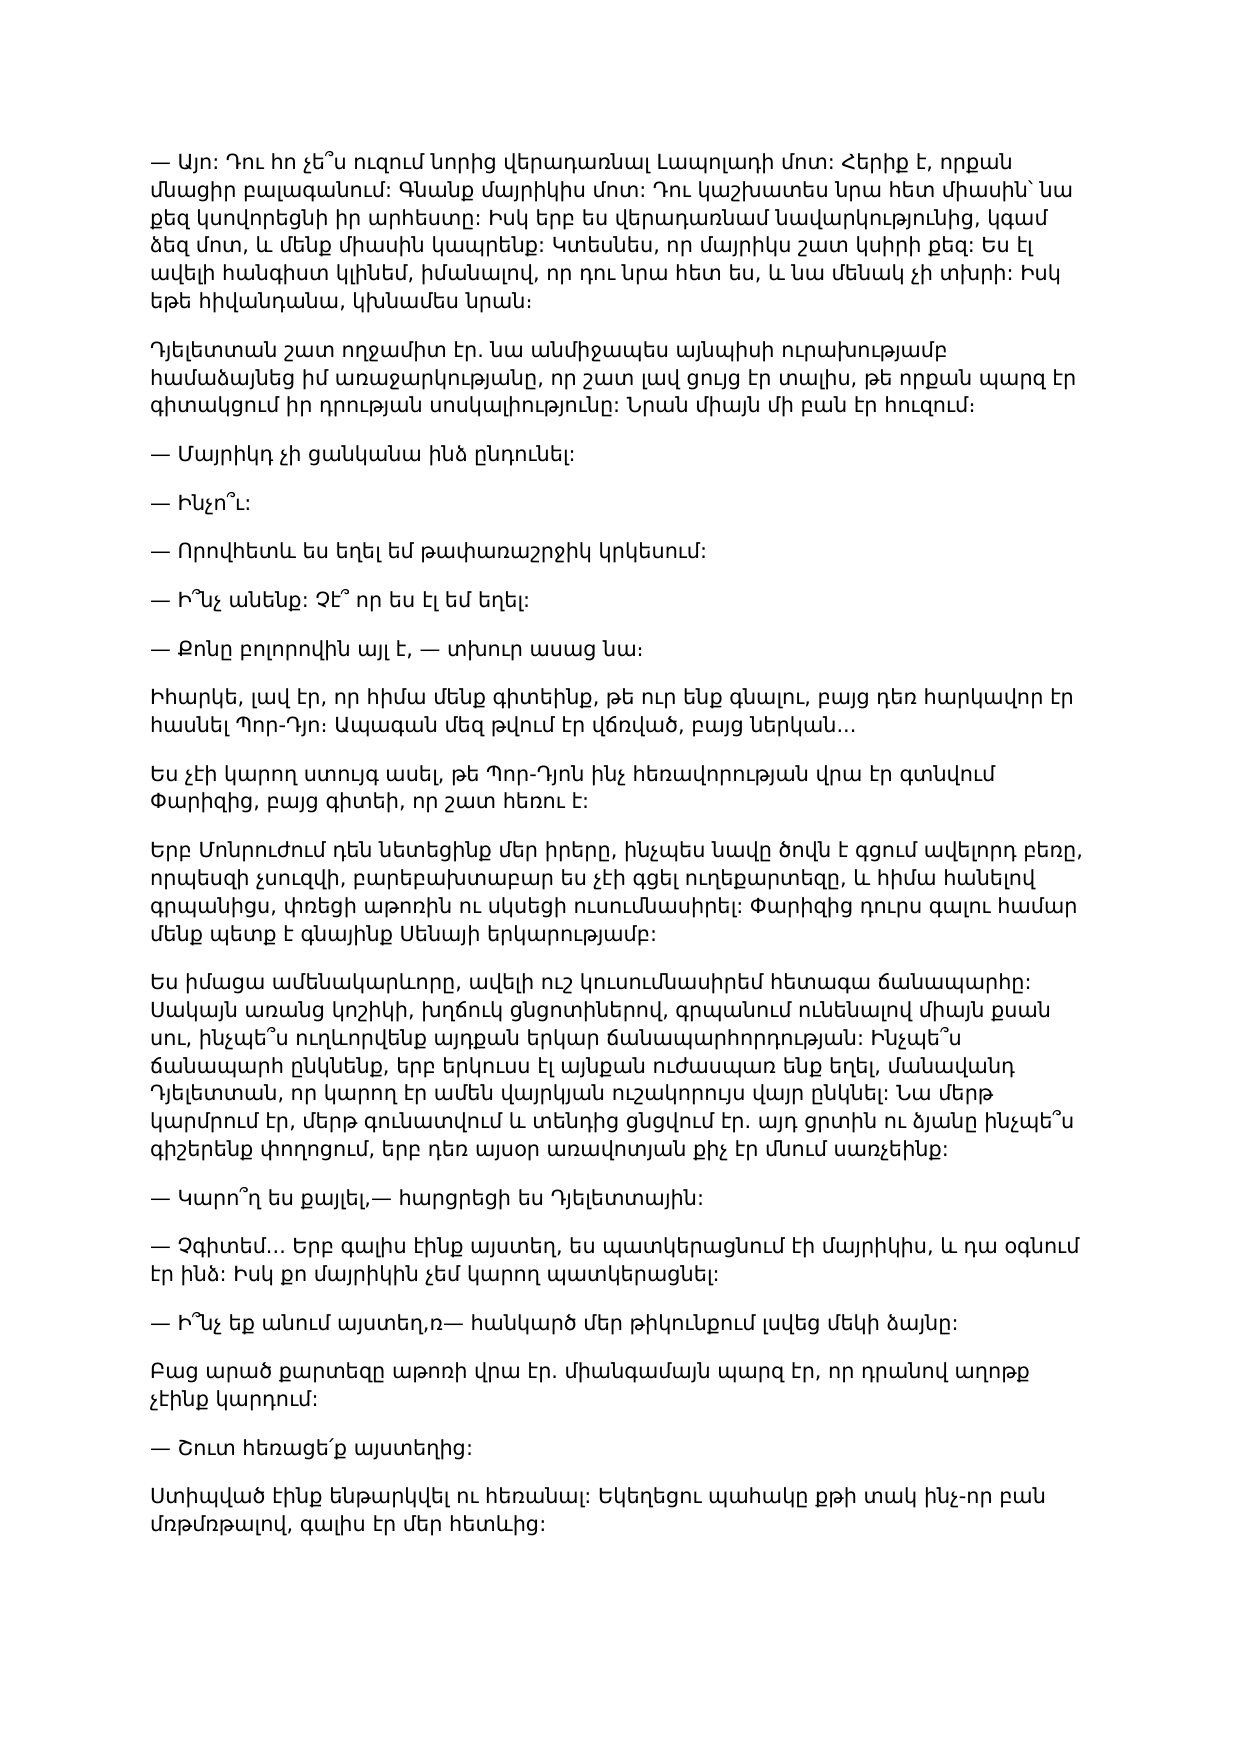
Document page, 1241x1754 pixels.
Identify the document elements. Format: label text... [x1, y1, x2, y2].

text Երբ Մոնրուժում դեն նետեցինք մեր իրերը, ինչպես նավը ծովն է գցում ավելորդ բեռը, որպեսզի չսուզվի, բարեբախտաբար ես չէի գցել ուղեքարտեզը, և հիմա հանելով գրպանիցս, փռեցի աթոռին ու սկսեցի ուսումնասիրել: Փարիզից դուրս գալու համար մենք պետք է գնայինք Սենայի երկարությամբ: [150, 838, 1090, 946]
text Ստիպված էինք ենթարկվել ու հեռանալ: Եկեղեցու պահակը քթի տակ ինչ-որ բան մռթմռթալով, գալիս էր մեր հետևից: [150, 1484, 1090, 1537]
text Ես իմացա ամենակարևորը, ավելի ուշ կուսումնասիրեմ հետագա ճանապարհը: Սակայն առանց կոշիկի, խղճուկ ցնցոտիներով, գրպանում ունենալով միայն քսան սու, ինչպե՞ս ուղևորվենք այդքան երկար ճանապարհորդության: Ինչպե՞ս ճանապարհ ընկնենք, երբ երկուսս էլ այնքան ուժասպառ ենք եղել, մանավանդ Դյելետտան, որ կարող էր ամեն վայրկյան ուշակորույս վայր ընկնել: Նա մերթ կարմրում էր, մերթ գունատվում և տենդից ցնցվում էր. այդ ցրտին ու ձյանը ինչպե՞ս գիշերենք փողոցում, երբ դեռ այսօր առավոտյան քիչ էր մնում սառչեինք: [150, 970, 1090, 1161]
text — Այո: Դու հո չե՞ս ուզում նորից վերադառնալ Լապոլադի մոտ: Հերիք է, որքան մնացիր բալագանում: Գնանք մայրիկիս մոտ: Դու կաշխատես նրա հետ միասին՝ նա քեզ կսովորեցնի իր արհեստը: Իսկ երբ ես վերադառնամ նավարկությունից, կգամ ձեզ մոտ, և մենք միասին կապրենք: Կտեսնես, որ մայրիկս շատ կսիրի քեզ: Ես էլ ավելի հանգիստ կլինեմ, իմանալով, որ դու նրա հետ ես, և նա մենակ չի տխրի: Իսկ եթե հիվանդանա, կխնամես նրան։ [150, 150, 1090, 313]
text — Որովհետև ես եղել եմ թափառաշրջիկ կրկեսում: [150, 539, 1090, 563]
text Դյելետտան շատ ողջամիտ էր. նա անմիջապես այնպիսի ուրախությամբ համաձայնեց իմ առաջարկությանը, որ շատ լավ ցույց էր տալիս, թե որքան պարզ էր գիտակցում իր դրության սոսկալիությունը: Նրան միայն մի բան էր հուզում։ [150, 338, 1090, 418]
text Բաց արած քարտեզը աթոռի վրա էր. միանգամայն պարզ էր, որ դրանով աղոթք չէինք կարդում: [150, 1359, 1090, 1412]
text Ես չէի կարող ստույգ ասել, թե Պոր-Դյոն ինչ հեռավորության վրա էր գտնվում Փարիզից, բայց գիտեի, որ շատ հեռու է: [150, 762, 1090, 814]
text — Չգիտեմ... Երբ գալիս էինք այստեղ, ես պատկերացնում էի մայրիկիս, և դա օգնում էր ինձ: Իսկ քո մայրիկին չեմ կարող պատկերացնել: [150, 1234, 1090, 1286]
text — Ինչո՞ւ: [150, 491, 1090, 515]
text Իհարկե, լավ էր, որ հիմա մենք գիտեինք, թե ուր ենք գնալու, բայց դեռ հարկավոր էր հասնել Պոր-Դյո։ Ապագան մեզ թվում էր վճռված, բայց ներկան... [150, 685, 1090, 737]
text — Ի՞նչ եք անում այստեղ,ռ— հանկարծ մեր թիկունքում լսվեց մեկի ձայնը: [150, 1311, 1090, 1335]
text — Կարո՞ղ ես քայլել,— հարցրեցի ես Դյելետտային: [150, 1186, 1090, 1210]
text — Քոնը բոլորովին այլ է, — տխուր ասաց նա։ [150, 637, 1090, 661]
text — Ի՞նչ անենք: Չէ՞ որ ես էլ եմ եղել: [150, 588, 1090, 612]
text — Մայրիկդ չի ցանկանա ինձ ընդունել: [150, 442, 1090, 466]
text — Շուտ հեռացե՛ք այստեղից: [150, 1436, 1090, 1460]
